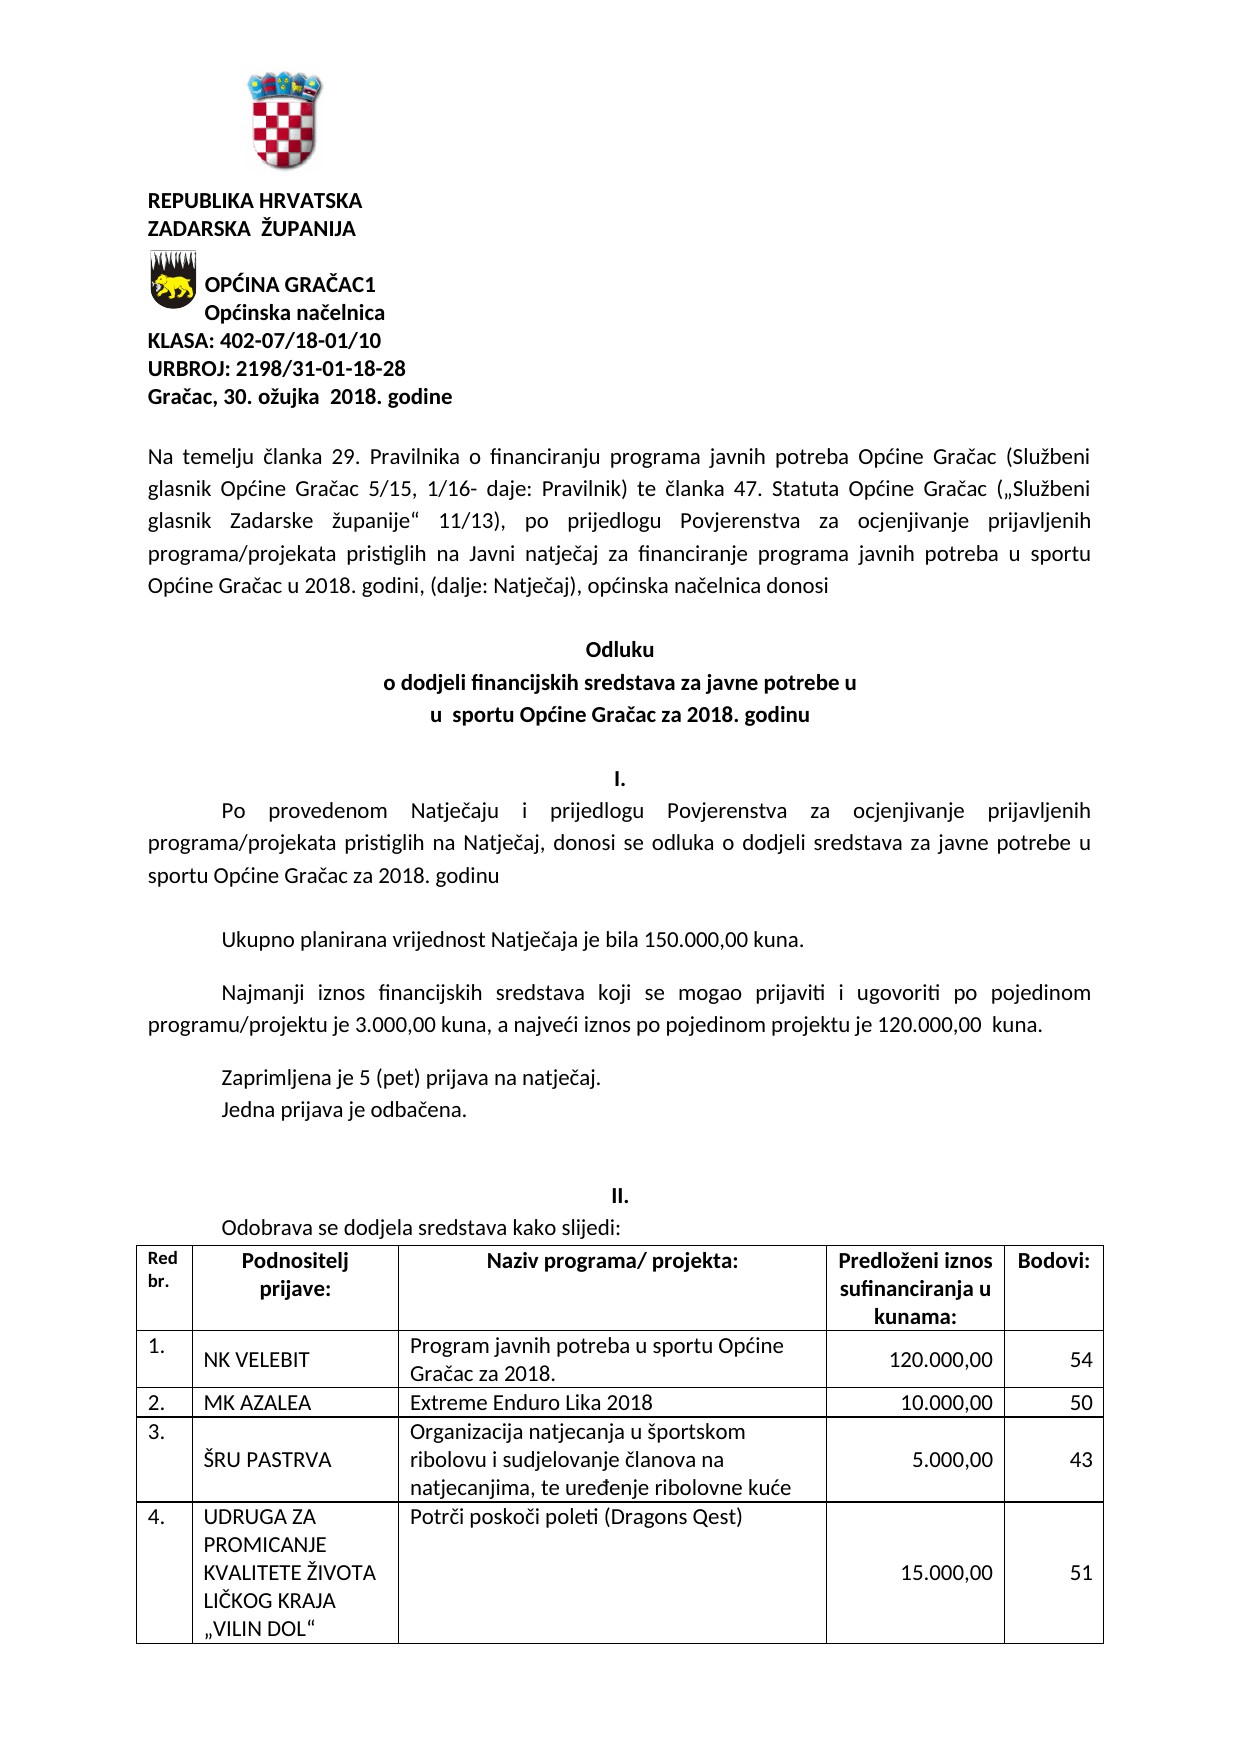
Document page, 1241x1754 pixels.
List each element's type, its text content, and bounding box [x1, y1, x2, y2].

text II. [148, 1181, 1093, 1209]
table_cell 5.000,00 [827, 1418, 1004, 1501]
table_cell 43 [1005, 1418, 1103, 1501]
text Gračac, 30. ožujka 2018. godine [148, 382, 1093, 410]
table_cell Program javnih potreba u sportu Općine Gračac za 2018. [399, 1331, 826, 1387]
text u sportu Općine Gračac za 2018. godinu [148, 700, 1093, 728]
picture [244, 68, 325, 173]
text Odluku [148, 635, 1093, 663]
table_cell 54 [1005, 1331, 1103, 1387]
text Općinska načelnica [148, 298, 1093, 326]
text Na temelju članka 29. Pravilnika o financiranju programa javnih potreba Općine Gračac (Službeni glasnik Općine Gračac 5/15, 1/16- daje: Pravilnik) te članka 47. Statuta Općine Gračac („Službeni glasnik Zadarske županije“ 11/13), po prijedlogu Povjerenstva za ocjenjivanje prijavljenih programa/projekata pristiglih na Javni natječaj za financiranje programa javnih potreba u sportu Općine Gračac u 2018. godini, (dalje: Natječaj), općinska načelnica donosi [148, 442, 1093, 599]
table_header Naziv programa/ projekta: [399, 1246, 826, 1330]
table_cell 50 [1005, 1388, 1103, 1416]
text OPĆINA GRAČAC [195, 270, 1093, 298]
table_cell NK VELEBIT [193, 1331, 398, 1387]
text Po provedenom Natječaju i prijedlogu Povjerenstva za ocjenjivanje prijavljenih programa/projekata pristiglih na Natječaj, donosi se odluka o dodjeli sredstava za javne potrebe u sportu Općine Gračac za 2018. godinu [148, 796, 1093, 889]
table_cell 51 [1005, 1503, 1103, 1643]
table_cell Extreme Enduro Lika 2018 [399, 1388, 826, 1416]
table_cell Organizacija natjecanja u športskom ribolovu i sudjelovanje članova na natjecanjima, te uređenje ribolovne kuće [399, 1418, 826, 1501]
table_cell ŠRU PASTRVA [193, 1418, 398, 1501]
text I. [148, 764, 1093, 792]
table_cell 1. [137, 1331, 192, 1387]
table_header Podnositelj prijave: [193, 1246, 398, 1330]
text REPUBLIKA HRVATSKA [148, 186, 1093, 214]
text Jedna prijava je odbačena. [148, 1096, 1093, 1123]
table_header Red br. [137, 1246, 192, 1330]
table_cell 4. [137, 1503, 192, 1643]
table_cell 15.000,00 [827, 1503, 1004, 1643]
text KLASA: 402-07/18-01/10 [148, 326, 1093, 354]
text ZADARSKA ŽUPANIJA [148, 214, 1093, 242]
table_cell Potrči poskoči poleti (Dragons Qest) [399, 1503, 826, 1643]
text URBROJ: 2198/31-01-18-28 [148, 354, 1093, 382]
text Odobrava se dodjela sredstava kako slijedi: [148, 1213, 1093, 1241]
table_cell 120.000,00 [827, 1331, 1004, 1387]
table_cell UDRUGA ZA PROMICANJE KVALITETE ŽIVOTA LIČKOG KRAJA „VILIN DOL“ [193, 1503, 398, 1643]
table_header Predloženi iznos sufinanciranja u kunama: [827, 1246, 1004, 1330]
text o dodjeli financijskih sredstava za javne potrebe u [148, 668, 1093, 696]
table_cell 2. [137, 1388, 192, 1416]
table_header Bodovi: [1005, 1246, 1103, 1330]
text Ukupno planirana vrijednost Natječaja je bila 150.000,00 kuna. [148, 925, 1093, 953]
table_cell 3. [137, 1418, 192, 1501]
table_cell 10.000,00 [827, 1388, 1004, 1416]
text Zaprimljena je 5 (pet) prijava na natječaj. [148, 1063, 1093, 1091]
text Najmanji iznos financijskih sredstava koji se mogao prijaviti i ugovoriti po pojedinom programu/projektu je 3.000,00 kuna, a najveći iznos po pojedinom projektu je 120.000,00 kuna. [148, 978, 1093, 1038]
table_cell MK AZALEA [193, 1388, 398, 1416]
